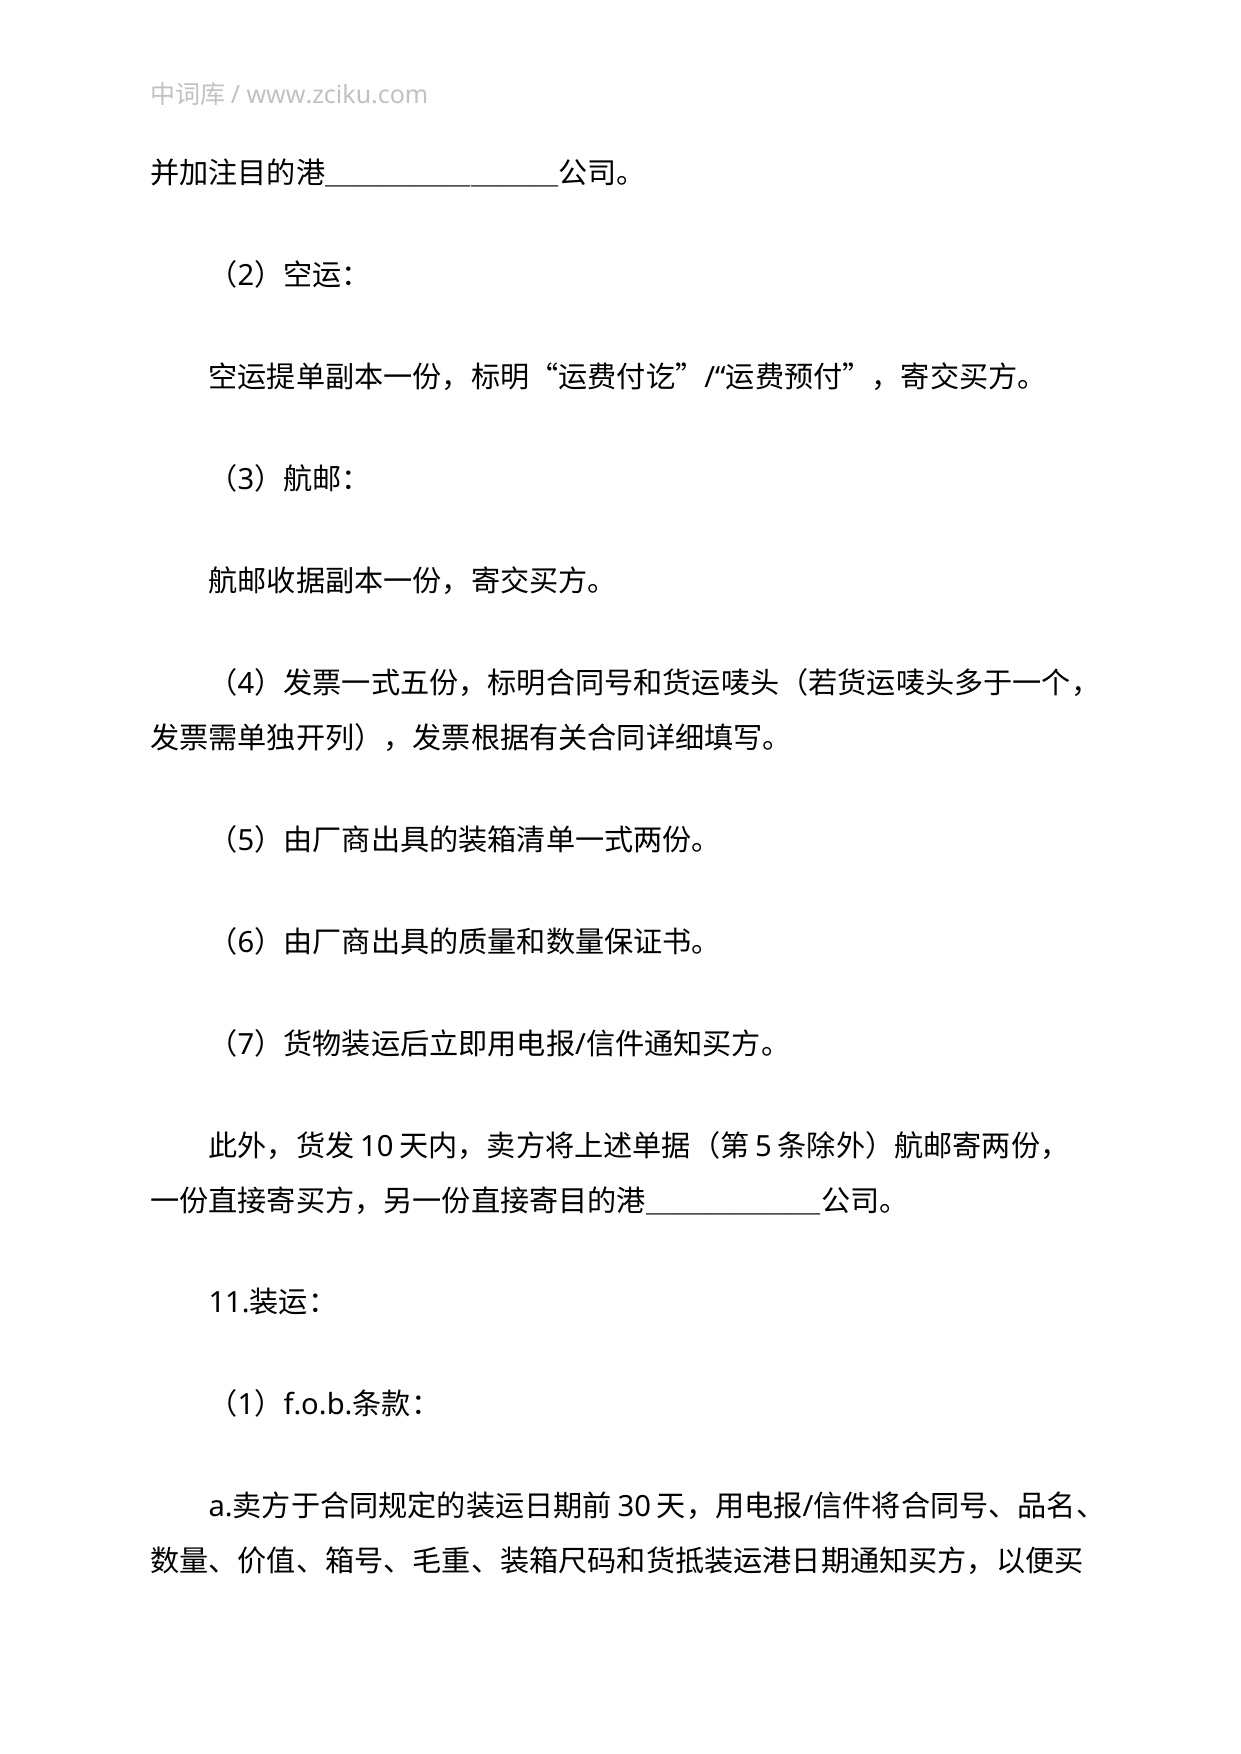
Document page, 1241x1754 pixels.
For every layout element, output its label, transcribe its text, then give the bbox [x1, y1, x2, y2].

text （2）空运： [150, 252, 1090, 294]
text 11.装运： [150, 1279, 1090, 1321]
text （3）航邮： [150, 456, 1090, 498]
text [150, 1483, 1090, 1580]
text 航邮收据副本一份，寄交买方。 [150, 558, 1090, 600]
text （6）由厂商出具的质量和数量保证书。 [150, 918, 1090, 961]
text （1）f.o.b.条款： [150, 1381, 1090, 1423]
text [150, 150, 1090, 192]
text （5）由厂商出具的装箱清单一式两份。 [150, 816, 1090, 859]
text （4）发票一式五份，标明合同号和货运唛头（若货运唛头多于一个，发票需单独开列），发票根据有关合同详细填写。 [150, 659, 1090, 757]
text 空运提单副本一份，标明“运费付讫”/“运费预付”，寄交买方。 [150, 354, 1090, 396]
text 此外，货发10天内，卖方将上述单据（第5条除外）航邮寄两份，一份直接寄买方，另一份直接寄目的港＿＿＿＿＿＿公司。 [150, 1122, 1090, 1219]
text （7）货物装运后立即用电报/信件通知买方。 [150, 1020, 1090, 1063]
